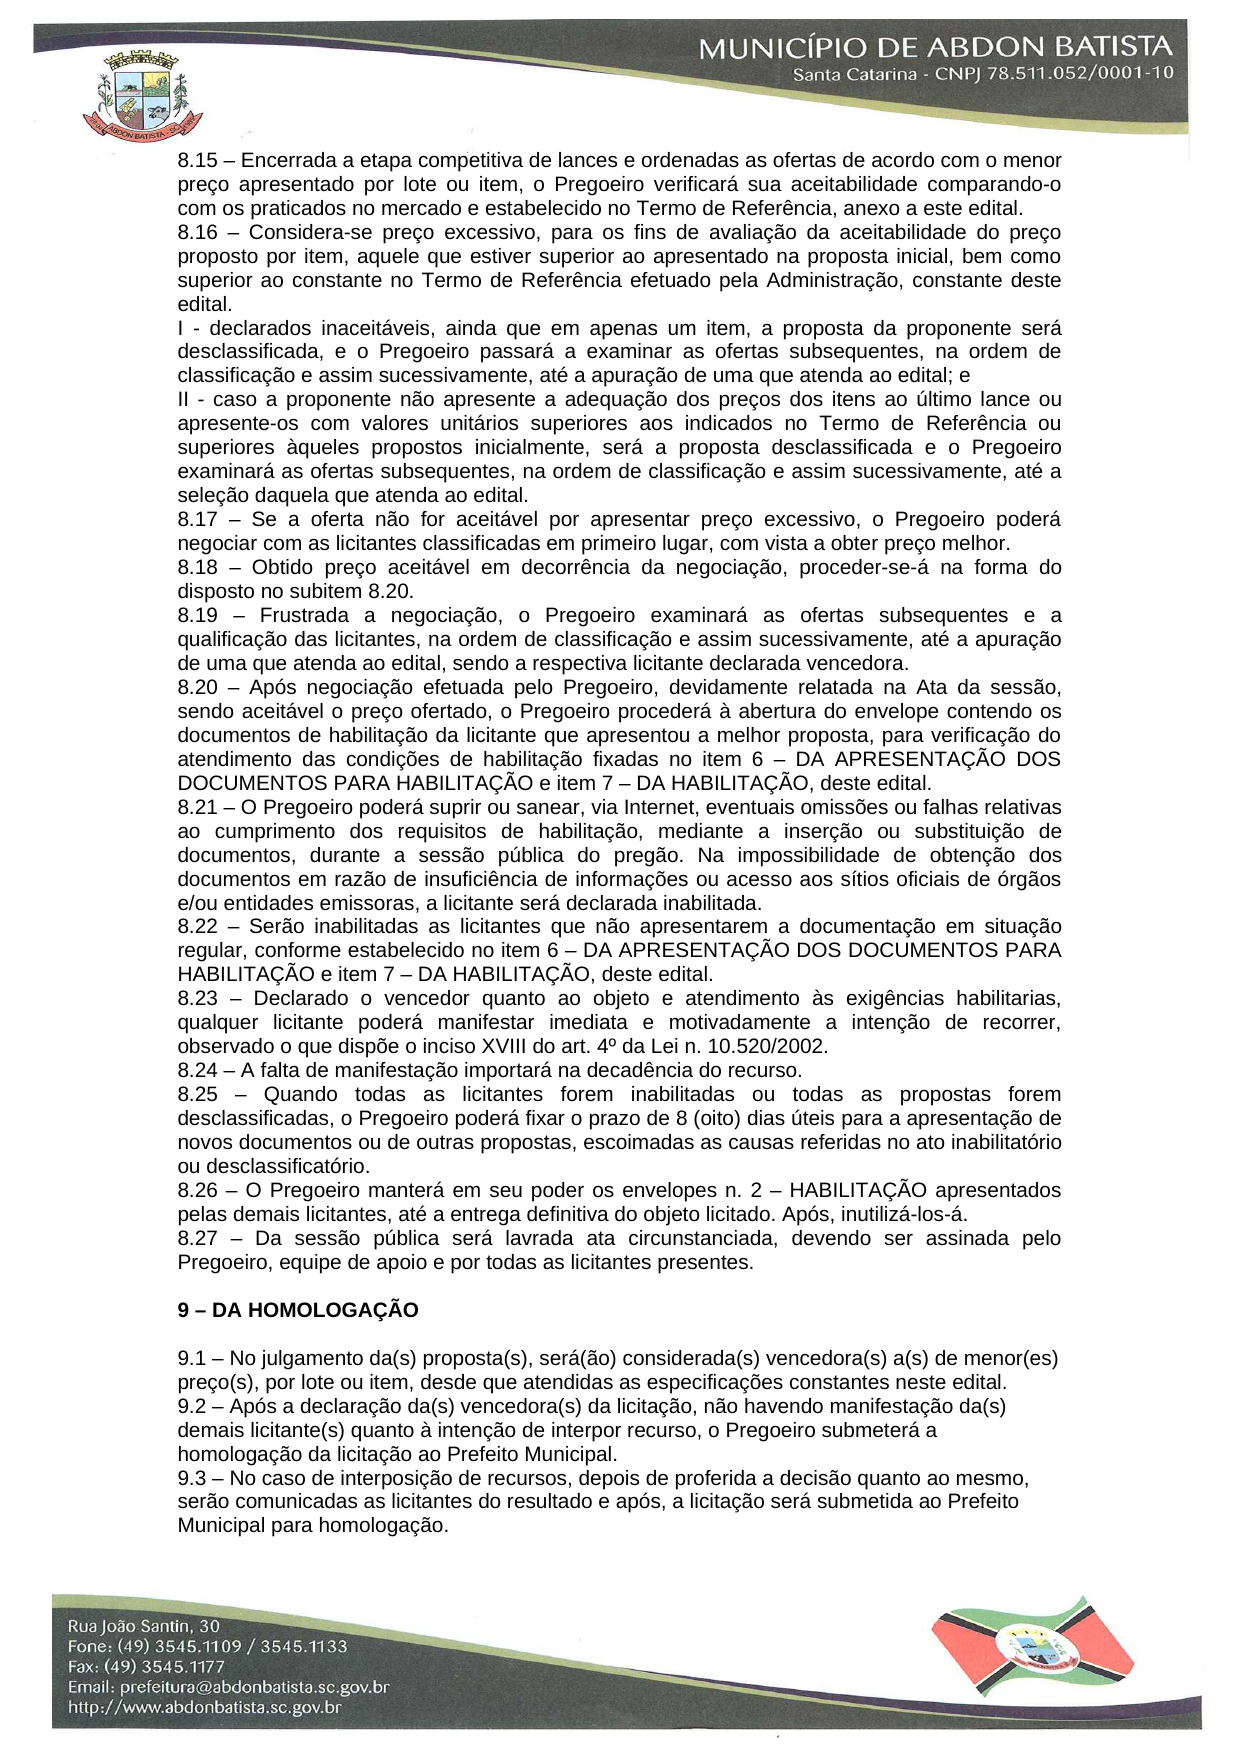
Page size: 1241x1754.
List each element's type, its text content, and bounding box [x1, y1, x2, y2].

picture [31, 19, 1192, 161]
text 8.20 – Após negociação efetuada pelo Pregoeiro, devidamente relatada na Ata da sessão, sendo aceitável o preço ofertado, o Pregoeiro procederá à abertura do envelope contendo os documentos de habilitação da licitante que apresentou a melhor proposta, para verificação do atendimento das condições de habilitação fixadas no item 6 – DA APRESENTAÇÃO DOS DOCUMENTOS PARA HABILITAÇÃO e item 7 – DA HABILITAÇÃO, deste edital. [177, 675, 1063, 794]
text 8.17 – Se a oferta não for aceitável por apresentar preço excessivo, o Pregoeiro poderá negociar com as licitantes classificadas em primeiro lugar, com vista a obter preço melhor. [177, 507, 1063, 555]
text 9.3 – No caso de interposição de recursos, depois de proferida a decisão quanto ao mesmo, serão comunicadas as licitantes do resultado e após, a licitação será submetida ao Prefeito Municipal para homologação. [177, 1465, 1063, 1537]
text 8.25 – Quando todas as licitantes forem inabilitadas ou todas as propostas forem desclassificadas, o Pregoeiro poderá fixar o prazo de 8 (oito) dias úteis para a apresentação de novos documentos ou de outras propostas, escoimadas as causas referidas no ato inabilitatório ou desclassificatório. [177, 1082, 1063, 1178]
text I - declarados inaceitáveis, ainda que em apenas um item, a proposta da proponente será desclassificada, e o Pregoeiro passará a examinar as ofertas subsequentes, na ordem de classificação e assim sucessivamente, até a apuração de uma que atenda ao edital; e [177, 315, 1063, 387]
text 9 – DA HOMOLOGAÇÃO [177, 1298, 1063, 1322]
text 9.1 – No julgamento da(s) proposta(s), será(ão) considerada(s) vencedora(s) a(s) de menor(es) preço(s), por lote ou item, desde que atendidas as especificações constantes neste edital. [177, 1346, 1063, 1393]
text II - caso a proponente não apresente a adequação dos preços dos itens ao último lance ou apresente-os com valores unitários superiores aos indicados no Termo de Referência ou superiores àqueles propostos inicialmente, será a proposta desclassificada e o Pregoeiro examinará as ofertas subsequentes, na ordem de classificação e assim sucessivamente, até a seleção daquela que atenda ao edital. [177, 387, 1063, 507]
text 8.23 – Declarado o vencedor quanto ao objeto e atendimento às exigências habilitarias, qualquer licitante poderá manifestar imediata e motivadamente a intenção de recorrer, observado o que dispõe o inciso XVIII do art. 4º da Lei n. 10.520/2002. [177, 986, 1063, 1058]
picture [52, 1585, 1205, 1738]
text 8.24 – A falta de manifestação importará na decadência do recurso. [177, 1058, 1063, 1082]
text 9.2 – Após a declaração da(s) vencedora(s) da licitação, não havendo manifestação da(s) demais licitante(s) quanto à intenção de interpor recurso, o Pregoeiro submeterá a homologação da licitação ao Prefeito Municipal. [177, 1393, 1063, 1465]
text 8.18 – Obtido preço aceitável em decorrência da negociação, proceder-se-á na forma do disposto no subitem 8.20. [177, 555, 1063, 603]
text 8.19 – Frustrada a negociação, o Pregoeiro examinará as ofertas subsequentes e a qualificação das licitantes, na ordem de classificação e assim sucessivamente, até a apuração de uma que atenda ao edital, sendo a respectiva licitante declarada vencedora. [177, 603, 1063, 675]
text 8.15 – Encerrada a etapa competitiva de lances e ordenadas as ofertas de acordo com o menor preço apresentado por lote ou item, o Pregoeiro verificará sua aceitabilidade comparando-o com os praticados no mercado e estabelecido no Termo de Referência, anexo a este edital. [177, 148, 1063, 219]
text 8.26 – O Pregoeiro manterá em seu poder os envelopes n. 2 – HABILITAÇÃO apresentados pelas demais licitantes, até a entrega definitiva do objeto licitado. Após, inutilizá-los-á. [177, 1178, 1063, 1226]
text 8.22 – Serão inabilitadas as licitantes que não apresentarem a documentação em situação regular, conforme estabelecido no item 6 – DA APRESENTAÇÃO DOS DOCUMENTOS PARA HABILITAÇÃO e item 7 – DA HABILITAÇÃO, deste edital. [177, 914, 1063, 986]
text 8.21 – O Pregoeiro poderá suprir ou sanear, via Internet, eventuais omissões ou falhas relativas ao cumprimento dos requisitos de habilitação, mediante a inserção ou substituição de documentos, durante a sessão pública do pregão. Na impossibilidade de obtenção dos documentos em razão de insuficiência de informações ou acesso aos sítios oficiais de órgãos e/ou entidades emissoras, a licitante será declarada inabilitada. [177, 794, 1063, 914]
text 8.16 – Considera-se preço excessivo, para os fins de avaliação da aceitabilidade do preço proposto por item, aquele que estiver superior ao apresentado na proposta inicial, bem como superior ao constante no Termo de Referência efetuado pela Administração, constante deste edital. [177, 219, 1063, 315]
text 8.27 – Da sessão pública será lavrada ata circunstanciada, devendo ser assinada pelo Pregoeiro, equipe de apoio e por todas as licitantes presentes. [177, 1226, 1063, 1274]
